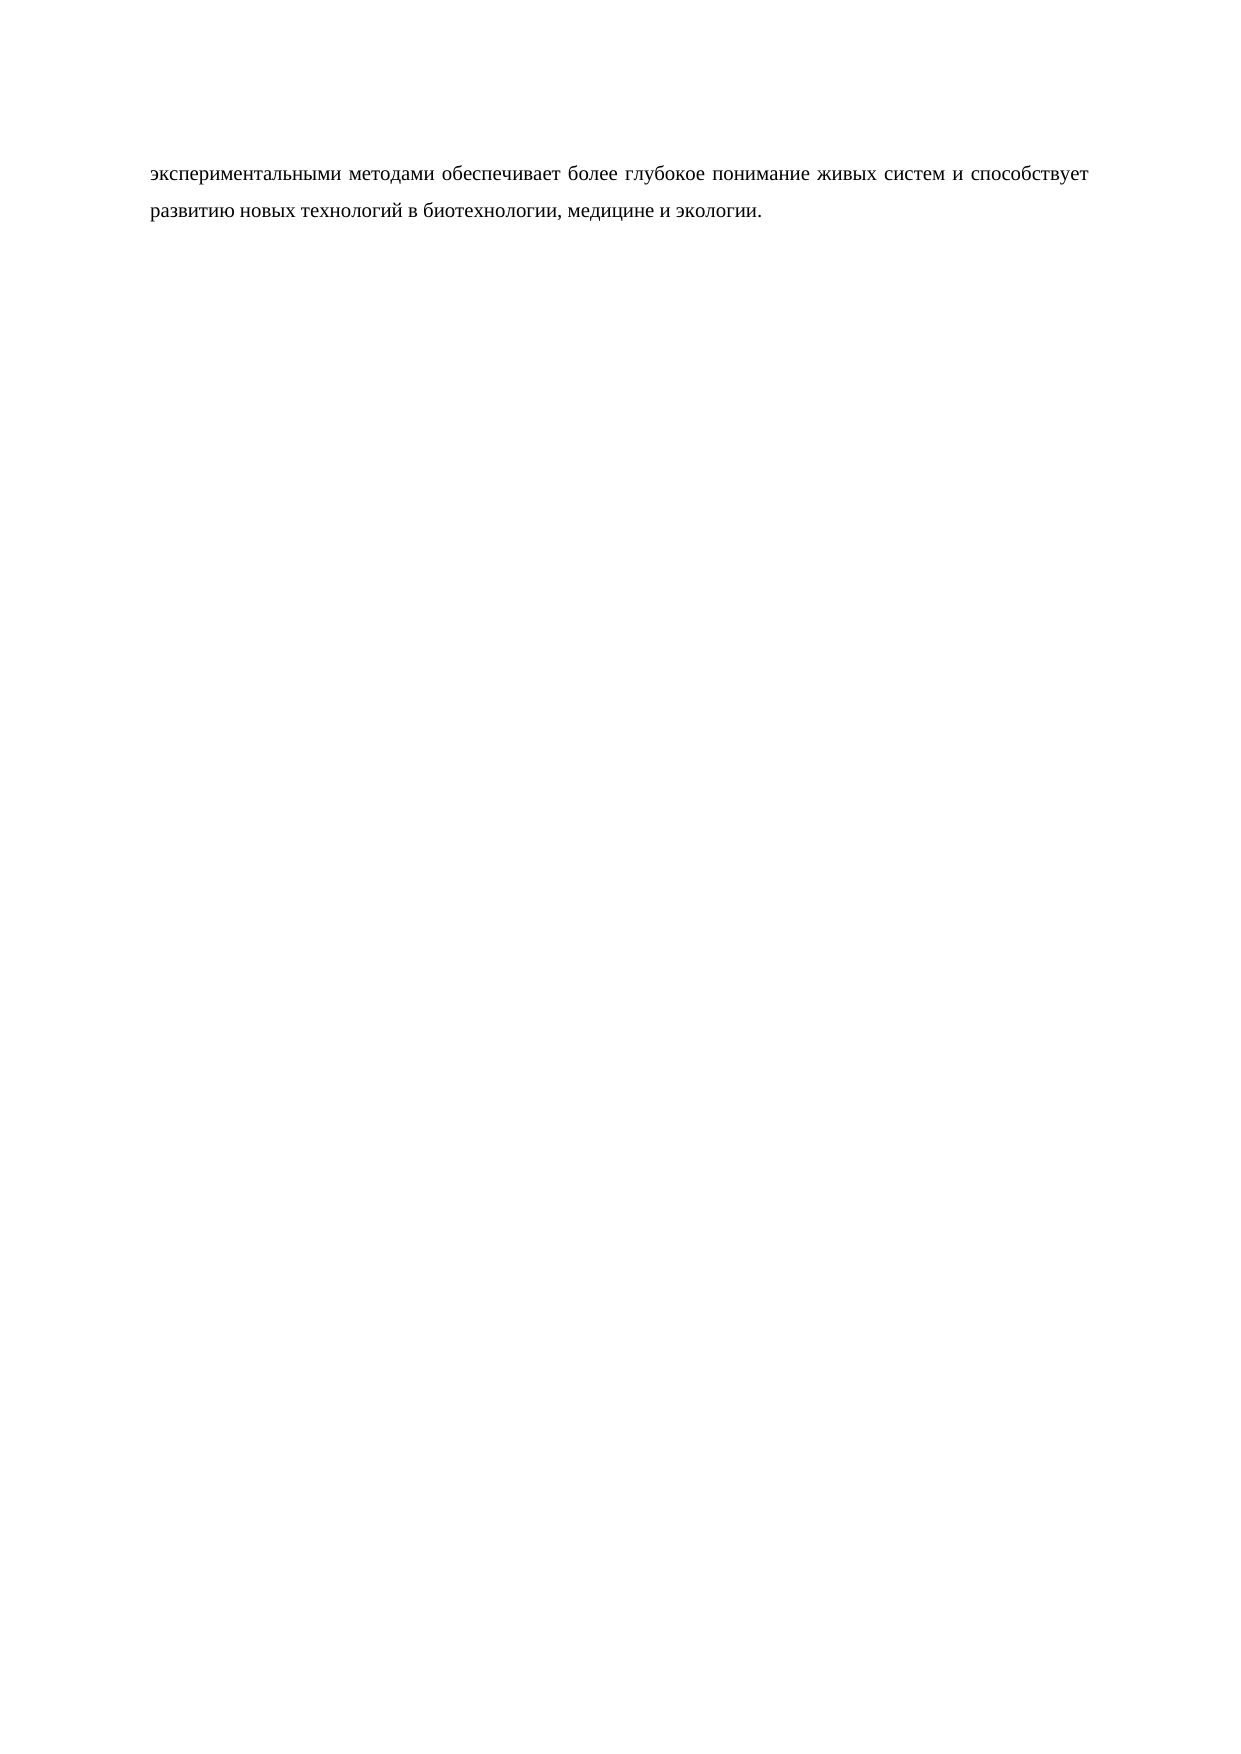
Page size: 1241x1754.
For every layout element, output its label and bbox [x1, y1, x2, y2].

text [150, 150, 1090, 225]
